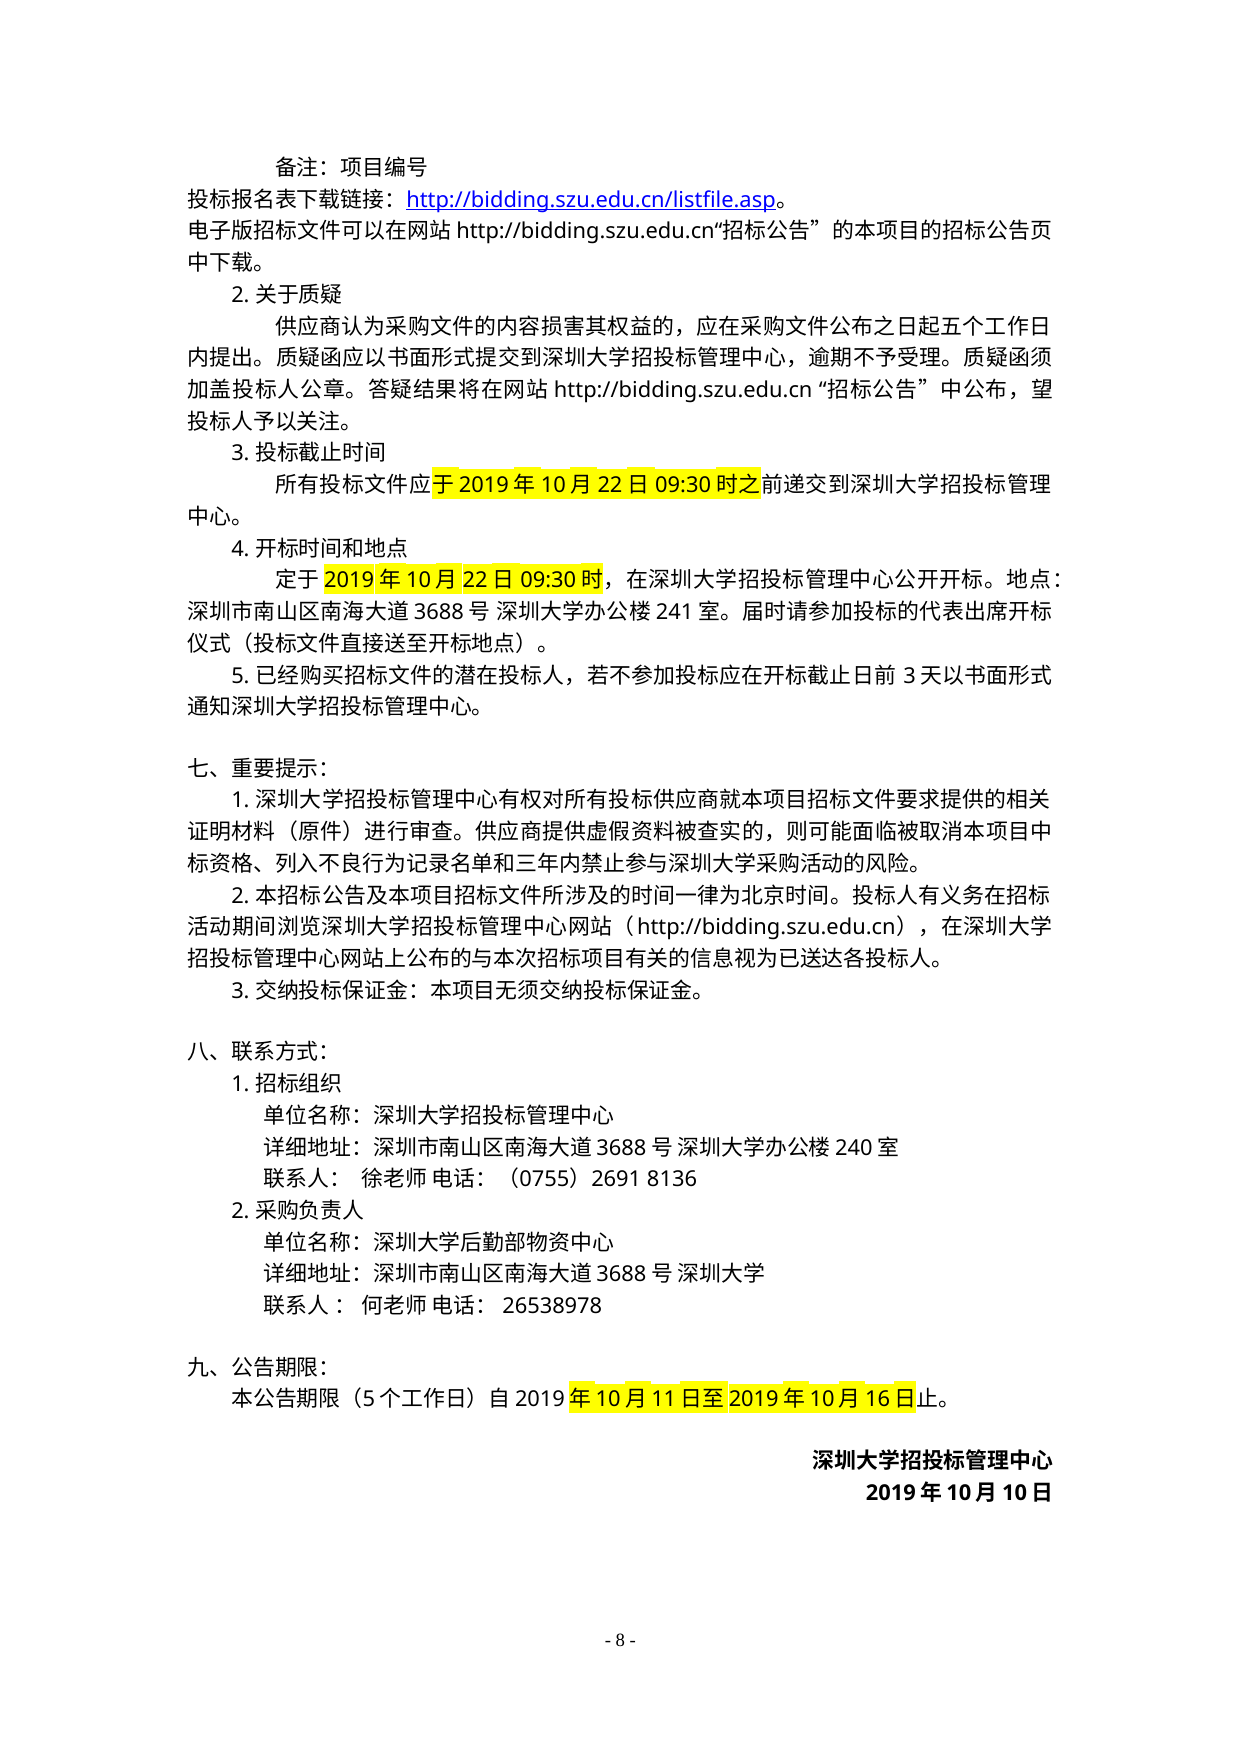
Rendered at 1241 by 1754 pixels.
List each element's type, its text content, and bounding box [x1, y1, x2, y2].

text 电子版招标文件可以在网站http://bidding.szu.edu.cn“招标公告”的本项目的招标公告页中下载。 [187, 213, 1053, 277]
text 详细地址：深圳市南山区南海大道3688号 深圳大学 [187, 1256, 1053, 1288]
text 2. 关于质疑 [187, 277, 1053, 309]
text 4. 开标时间和地点 [187, 531, 1053, 562]
text 定于2019年10月22日 09:30时，在深圳大学招投标管理中心公开开标。地点：深圳市南山区南海大道3688号 深圳大学办公楼241室。届时请参加投标的代表出席开标仪式（投标文件直接送至开标地点）。 [187, 562, 1053, 658]
text 本公告期限（5个工作日）自2019年10月11日至2019年10月16日止。 [916, 1381, 1053, 1413]
text 联系人： 徐老师 电话：（0755）2691 8136 [187, 1161, 1053, 1193]
text 所有投标文件应于2019年10月22日 09:30时之前递交到深圳大学招投标管理中心。 [187, 467, 1053, 531]
text 供应商认为采购文件的内容损害其权益的，应在采购文件公布之日起五个工作日内提出。质疑函应以书面形式提交到深圳大学招投标管理中心，逾期不予受理。质疑函须加盖投标人公章。答疑结果将在网站http://bidding.szu.edu.cn “招标公告”中公布，望投标人予以关注。 [187, 309, 1053, 435]
text 5. 已经购买招标文件的潜在投标人，若不参加投标应在开标截止日前3天以书面形式通知深圳大学招投标管理中心。 [187, 658, 1053, 721]
text 详细地址：深圳市南山区南海大道3688号 深圳大学办公楼240室 [187, 1129, 1053, 1161]
text 九、公告期限： [187, 1350, 1053, 1381]
text 七、重要提示： [187, 751, 1053, 782]
text 深圳大学招投标管理中心 [187, 1443, 1053, 1475]
text 2019年10月10日 [187, 1475, 1053, 1506]
text 3. 交纳投标保证金：本项目无须交纳投标保证金。 [187, 973, 1053, 1004]
text 3. 投标截止时间 [187, 435, 1053, 467]
text 联系人 ： 何老师 电话： 26538978 [187, 1288, 1053, 1320]
text 1. 招标组织 [187, 1066, 1053, 1098]
text 2. 采购负责人 [187, 1193, 1053, 1225]
text 投标报名表下载链接：http://bidding.szu.edu.cn/listfile.asp。 [187, 182, 1053, 213]
text 1. 深圳大学招投标管理中心有权对所有投标供应商就本项目招标文件要求提供的相关证明材料（原件）进行审查。供应商提供虚假资料被查实的，则可能面临被取消本项目中标资格、列入不良行为记录名单和三年内禁止参与深圳大学采购活动的风险。 [187, 782, 1053, 878]
text 八、联系方式： [187, 1034, 1053, 1066]
text 备注：项目编号 [187, 150, 1053, 182]
text 单位名称：深圳大学招投标管理中心 [187, 1098, 1053, 1129]
text 本公告期限（5个工作日）自2019年10月11日至2019年10月16日止。 [187, 1381, 569, 1413]
text 2. 本招标公告及本项目招标文件所涉及的时间一律为北京时间。投标人有义务在招标活动期间浏览深圳大学招投标管理中心网站（http://bidding.szu.edu.cn），在深圳大学招投标管理中心网站上公布的与本次招标项目有关的信息视为已送达各投标人。 [187, 878, 1053, 973]
text 单位名称：深圳大学后勤部物资中心 [187, 1225, 1053, 1256]
